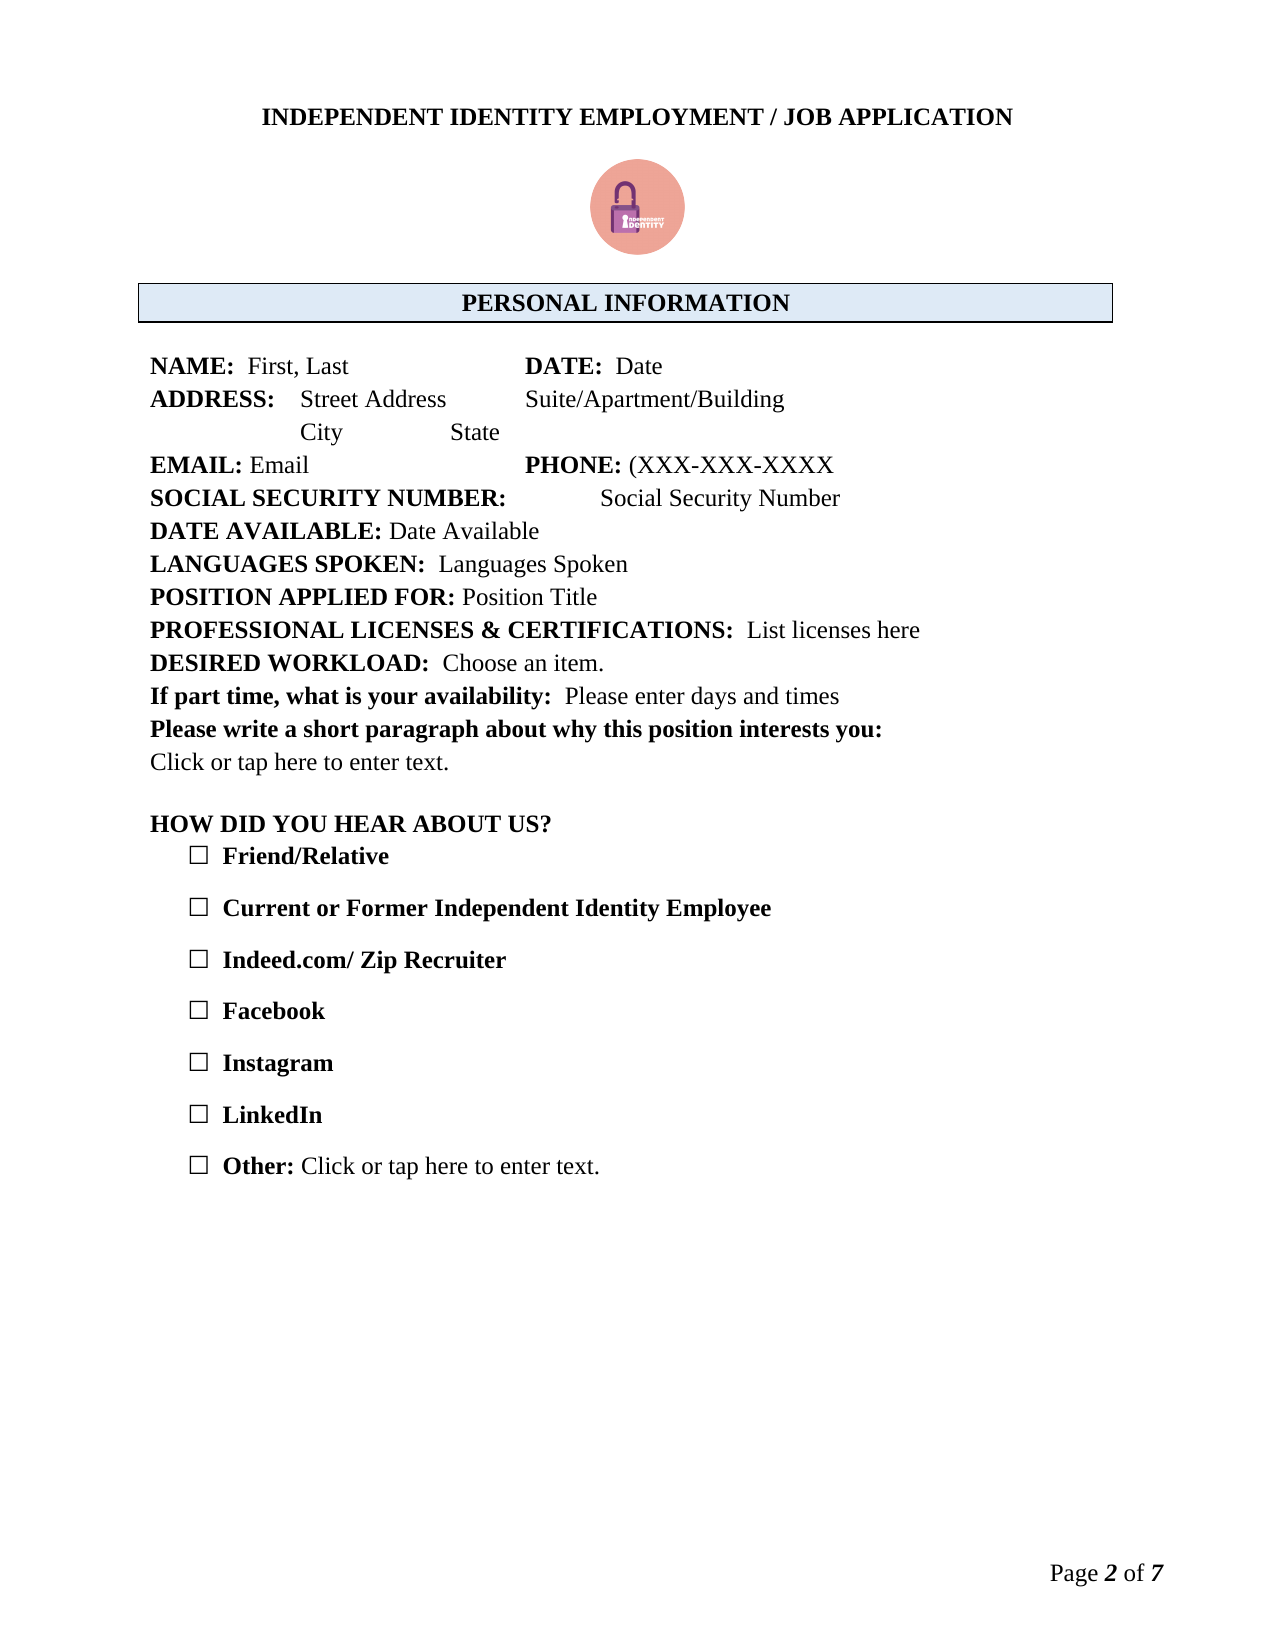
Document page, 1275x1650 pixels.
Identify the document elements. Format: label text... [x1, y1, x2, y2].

text PROFESSIONAL LICENSES & CERTIFICATIONS: [150, 615, 1125, 644]
text Instagram [187, 1044, 1125, 1079]
table_header PERSONAL INFORMATION [139, 284, 1112, 321]
text ADDRESS: [150, 384, 1125, 413]
text Please write a short paragraph about why this position interests you: [150, 714, 1125, 743]
text SOCIAL SECURITY NUMBER: [150, 483, 1125, 512]
text DATE AVAILABLE: [150, 516, 1125, 545]
text Facebook [187, 993, 1125, 1027]
text Current or Former Independent Identity Employee [187, 889, 1125, 924]
text Friend/Relative [187, 838, 1125, 872]
text LinkedIn [187, 1096, 1125, 1130]
picture [590, 159, 685, 255]
text DESIRED WORKLOAD: If part time, what is your availability: [150, 648, 1125, 710]
text HOW DID YOU HEAR ABOUT US? [150, 809, 1125, 838]
text NAME: DATE: [150, 351, 1125, 380]
text LANGUAGES SPOKEN: [150, 549, 1125, 578]
text INDEPENDENT IDENTITY EMPLOYMENT / JOB APPLICATION [150, 102, 1125, 131]
text POSITION APPLIED FOR: [150, 582, 1125, 611]
text Other: [187, 1148, 1125, 1182]
text Indeed.com/ Zip Recruiter [187, 941, 1125, 975]
text EMAIL: PHONE: [150, 450, 1125, 479]
